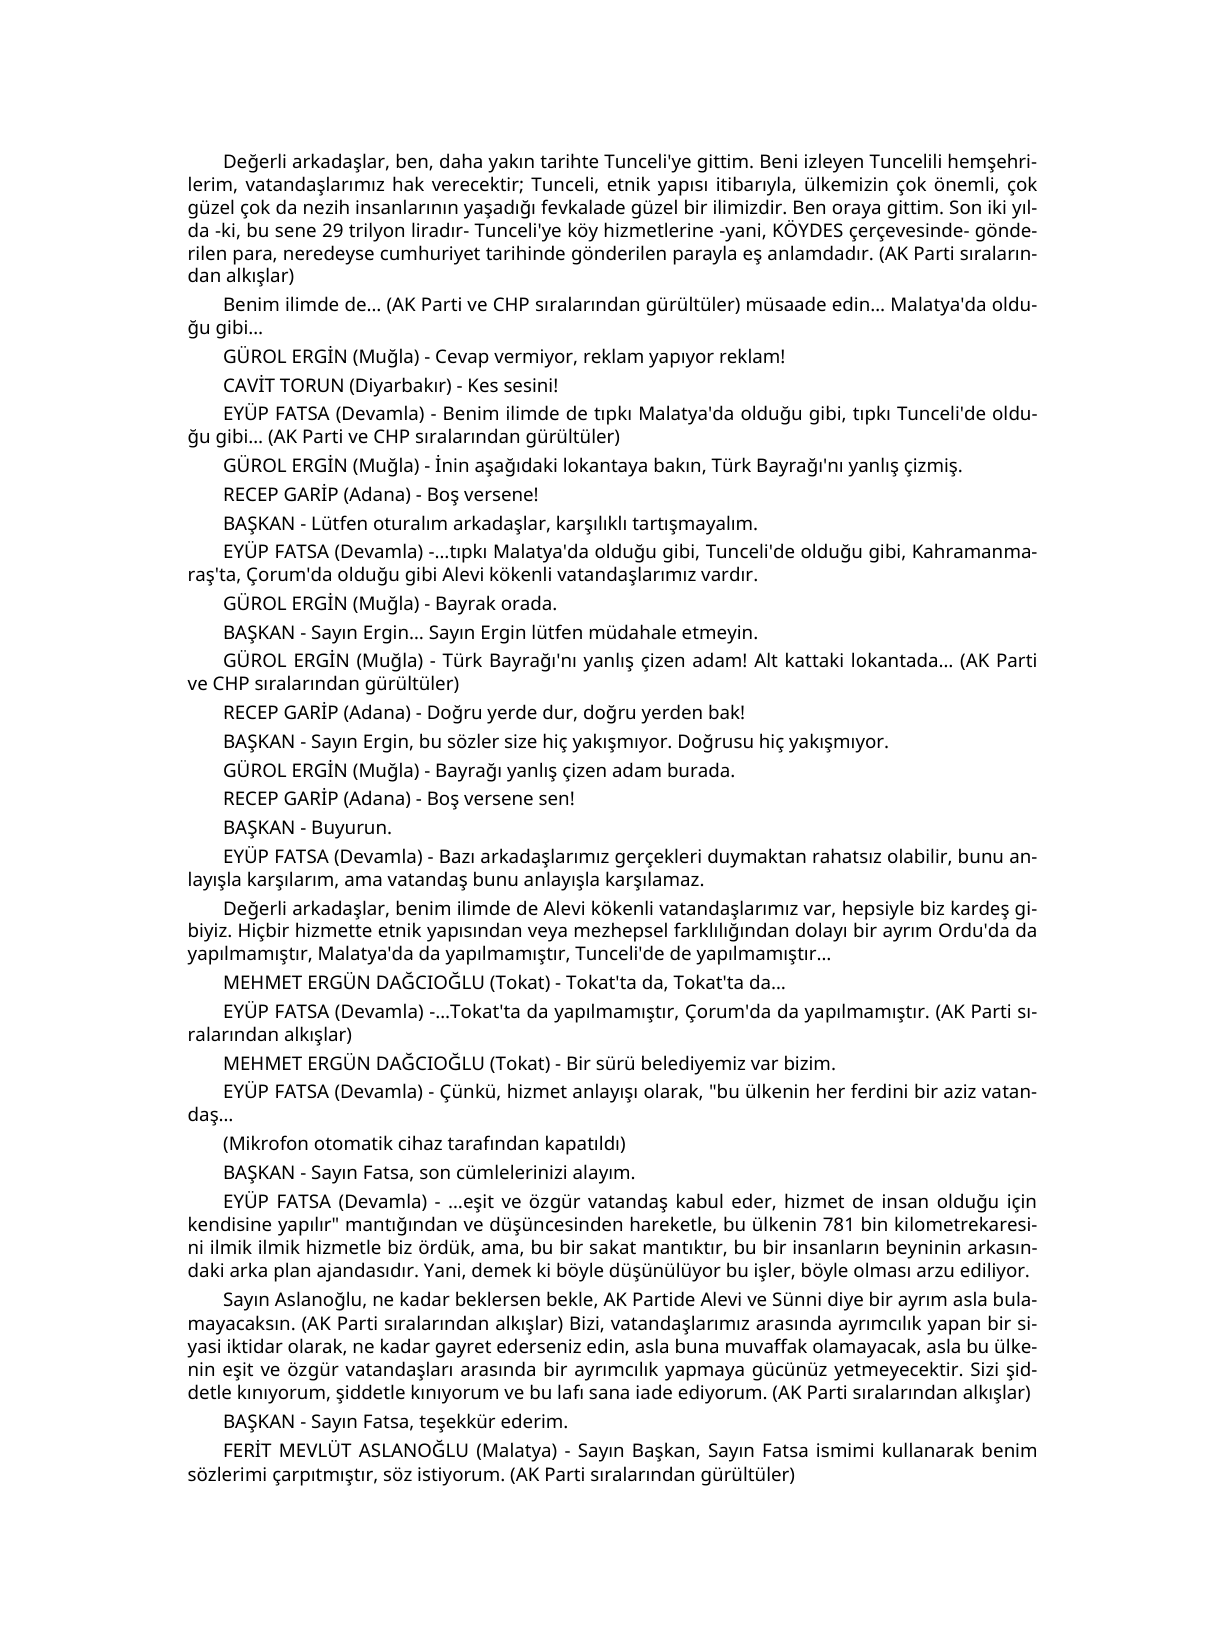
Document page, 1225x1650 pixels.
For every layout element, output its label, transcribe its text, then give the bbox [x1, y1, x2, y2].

text BAŞKAN - Buyurun. [187, 816, 1037, 839]
text EYÜP FATSA (Devamla) -…Tokat'ta da yapılmamıştır, Çorum'da da yapılmamıştır. (AK Parti sıralarından alkışlar) [187, 1000, 1037, 1046]
text BAŞKAN - Lütfen oturalım arkadaşlar, karşılıklı tartışmayalım. [187, 512, 1037, 534]
text RECEP GARİP (Adana) - Boş versene sen! [187, 787, 1037, 810]
text MEHMET ERGÜN DAĞCIOĞLU (Tokat) - Bir sürü belediyemiz var bizim. [187, 1052, 1037, 1074]
text BAŞKAN - Sayın Fatsa, son cümlelerinizi alayım. [187, 1161, 1037, 1184]
text EYÜP FATSA (Devamla) - Benim ilimde de tıpkı Malatya'da olduğu gibi, tıpkı Tunceli'de olduğu gibi… (AK Parti ve CHP sıralarından gürültüler) [187, 402, 1037, 448]
text GÜROL ERGİN (Muğla) - Türk Bayrağı'nı yanlış çizen adam! Alt kattaki lokantada… (AK Parti ve CHP sıralarından gürültüler) [187, 649, 1037, 695]
text Değerli arkadaşlar, ben, daha yakın tarihte Tunceli'ye gittim. Beni izleyen Tuncelili hemşehrilerim, vatandaşlarımız hak verecektir; Tunceli, etnik yapısı itibarıyla, ülkemizin çok önemli, çok güzel çok da nezih insanlarının yaşadığı fevkalade güzel bir ilimizdir. Ben oraya gittim. Son iki yılda -ki, bu sene 29 trilyon liradır- Tunceli'ye köy hizmetlerine -yani, KÖYDES çerçevesinde- gönderilen para, neredeyse cumhuriyet tarihinde gönderilen parayla eş anlamdadır. (AK Parti sıralarından alkışlar) [187, 150, 1037, 287]
text RECEP GARİP (Adana) - Doğru yerde dur, doğru yerden bak! [187, 701, 1037, 724]
text Sayın Aslanoğlu, ne kadar beklersen bekle, AK Partide Alevi ve Sünni diye bir ayrım asla bulamayacaksın. (AK Parti sıralarından alkışlar) Bizi, vatandaşlarımız arasında ayrımcılık yapan bir siyasi iktidar olarak, ne kadar gayret ederseniz edin, asla buna muvaffak olamayacak, asla bu ülkenin eşit ve özgür vatandaşları arasında bir ayrımcılık yapmaya gücünüz yetmeyecektir. Sizi şiddetle kınıyorum, şiddetle kınıyorum ve bu lafı sana iade ediyorum. (AK Parti sıralarından alkışlar) [187, 1288, 1037, 1404]
text BAŞKAN - Sayın Ergin… Sayın Ergin lütfen müdahale etmeyin. [187, 621, 1037, 644]
text MEHMET ERGÜN DAĞCIOĞLU (Tokat) - Tokat'ta da, Tokat'ta da… [187, 971, 1037, 994]
text EYÜP FATSA (Devamla) - Bazı arkadaşlarımız gerçekleri duymaktan rahatsız olabilir, bunu anlayışla karşılarım, ama vatandaş bunu anlayışla karşılamaz. [187, 845, 1037, 891]
text GÜROL ERGİN (Muğla) - Cevap vermiyor, reklam yapıyor reklam! [187, 345, 1037, 368]
text GÜROL ERGİN (Muğla) - Bayrak orada. [187, 592, 1037, 615]
text BAŞKAN - Sayın Ergin, bu sözler size hiç yakışmıyor. Doğrusu hiç yakışmıyor. [187, 730, 1037, 753]
text GÜROL ERGİN (Muğla) - İnin aşağıdaki lokantaya bakın, Türk Bayrağı'nı yanlış çizmiş. [187, 454, 1037, 477]
text Benim ilimde de… (AK Parti ve CHP sıralarından gürültüler) müsaade edin… Malatya'da olduğu gibi… [187, 293, 1037, 339]
text RECEP GARİP (Adana) - Boş versene! [187, 483, 1037, 506]
text Değerli arkadaşlar, benim ilimde de Alevi kökenli vatandaşlarımız var, hepsiyle biz kardeş gibiyiz. Hiçbir hizmette etnik yapısından veya mezhepsel farklılığından dolayı bir ayrım Ordu'da da yapılmamıştır, Malatya'da da yapılmamıştır, Tunceli'de de yapılmamıştır… [187, 897, 1037, 965]
text EYÜP FATSA (Devamla) - …eşit ve özgür vatandaş kabul eder, hizmet de insan olduğu için kendisine yapılır" mantığından ve düşüncesinden hareketle, bu ülkenin 781 bin kilometrekaresini ilmik ilmik hizmetle biz ördük, ama, bu bir sakat mantıktır, bu bir insanların beyninin arkasındaki arka plan ajandasıdır. Yani, demek ki böyle düşünülüyor bu işler, böyle olması arzu ediliyor. [187, 1189, 1037, 1282]
text EYÜP FATSA (Devamla) - Çünkü, hizmet anlayışı olarak, "bu ülkenin her ferdini bir aziz vatandaş… [187, 1080, 1037, 1126]
text GÜROL ERGİN (Muğla) - Bayrağı yanlış çizen adam burada. [187, 759, 1037, 782]
text EYÜP FATSA (Devamla) -…tıpkı Malatya'da olduğu gibi, Tunceli'de olduğu gibi, Kahramanmaraş'ta, Çorum'da olduğu gibi Alevi kökenli vatandaşlarımız vardır. [187, 540, 1037, 586]
text FERİT MEVLÜT ASLANOĞLU (Malatya) - Sayın Başkan, Sayın Fatsa ismimi kullanarak benim sözlerimi çarpıtmıştır, söz istiyorum. (AK Parti sıralarından gürültüler) [187, 1439, 1037, 1486]
text CAVİT TORUN (Diyarbakır) - Kes sesini! [187, 374, 1037, 397]
text BAŞKAN - Sayın Fatsa, teşekkür ederim. [187, 1410, 1037, 1433]
text (Mikrofon otomatik cihaz tarafından kapatıldı) [187, 1132, 1037, 1155]
